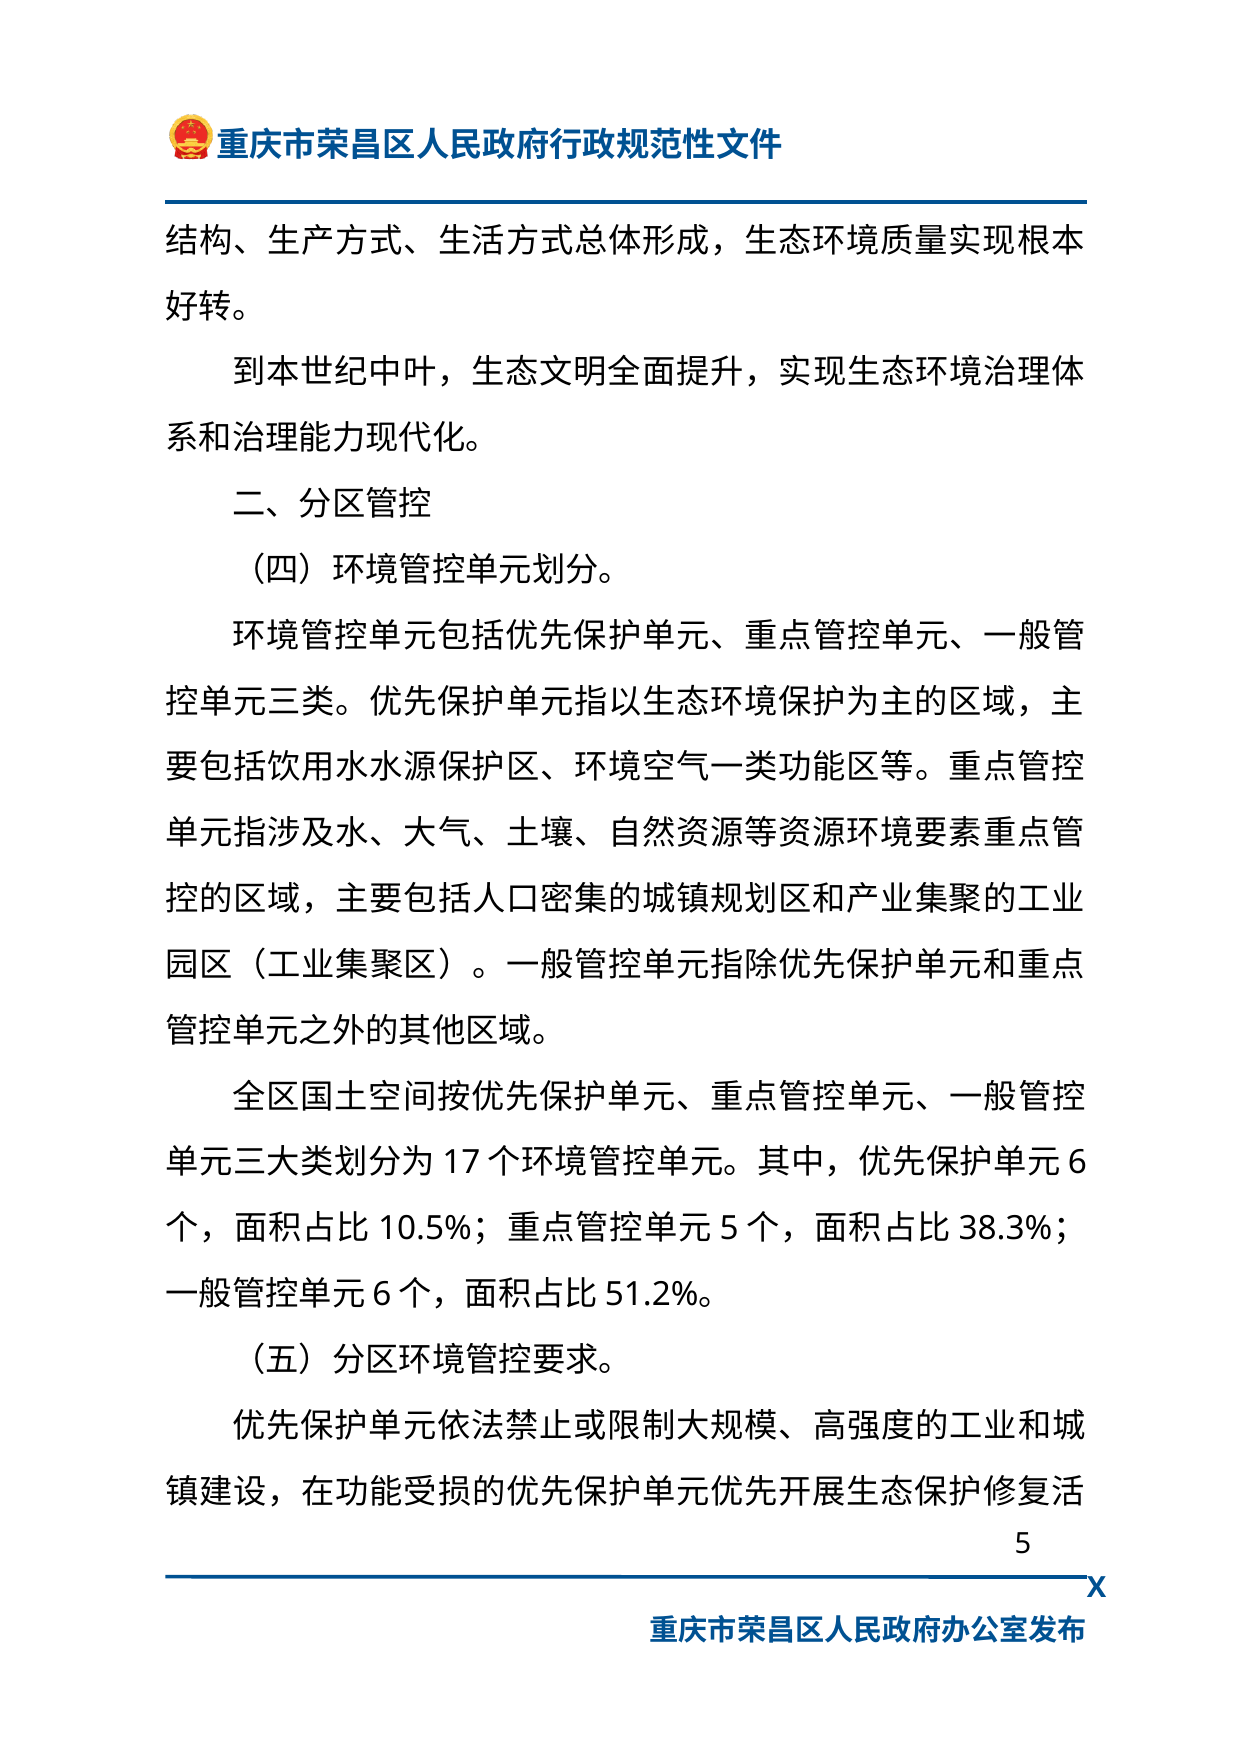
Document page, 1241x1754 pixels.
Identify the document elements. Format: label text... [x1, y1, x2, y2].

picture [165, 112, 217, 163]
text 到本世纪中叶，生态文明全面提升，实现生态环境治理体系和治理能力现代化。 [165, 336, 1087, 468]
text 环境管控单元包括优先保护单元、重点管控单元、一般管控单元三类。优先保护单元指以生态环境保护为主的区域，主要包括饮用水水源保护区、环境空气一类功能区等。重点管控单元指涉及水、大气、土壤、自然资源等资源环境要素重点管控的区域，主要包括人口密集的城镇规划区和产业集聚的工业园区（工业集聚区）。一般管控单元指除优先保护单元和重点管控单元之外的其他区域。 [165, 600, 1087, 1061]
text （五）分区环境管控要求。 [165, 1324, 1087, 1390]
text 二、分区管控 [165, 468, 1087, 534]
text （四）环境管控单元划分。 [165, 534, 1087, 600]
text 全区国土空间按优先保护单元、重点管控单元、一般管控单元三大类划分为17个环境管控单元。其中，优先保护单元6个，面积占比10.5%；重点管控单元5个，面积占比38.3%；一般管控单元6个，面积占比51.2%。 [165, 1061, 1087, 1324]
text 到2035年，节约资源和保护生态环境的空间格局、产业结构、生产方式、生活方式总体形成，生态环境质量实现根本好转。 [165, 205, 1087, 336]
